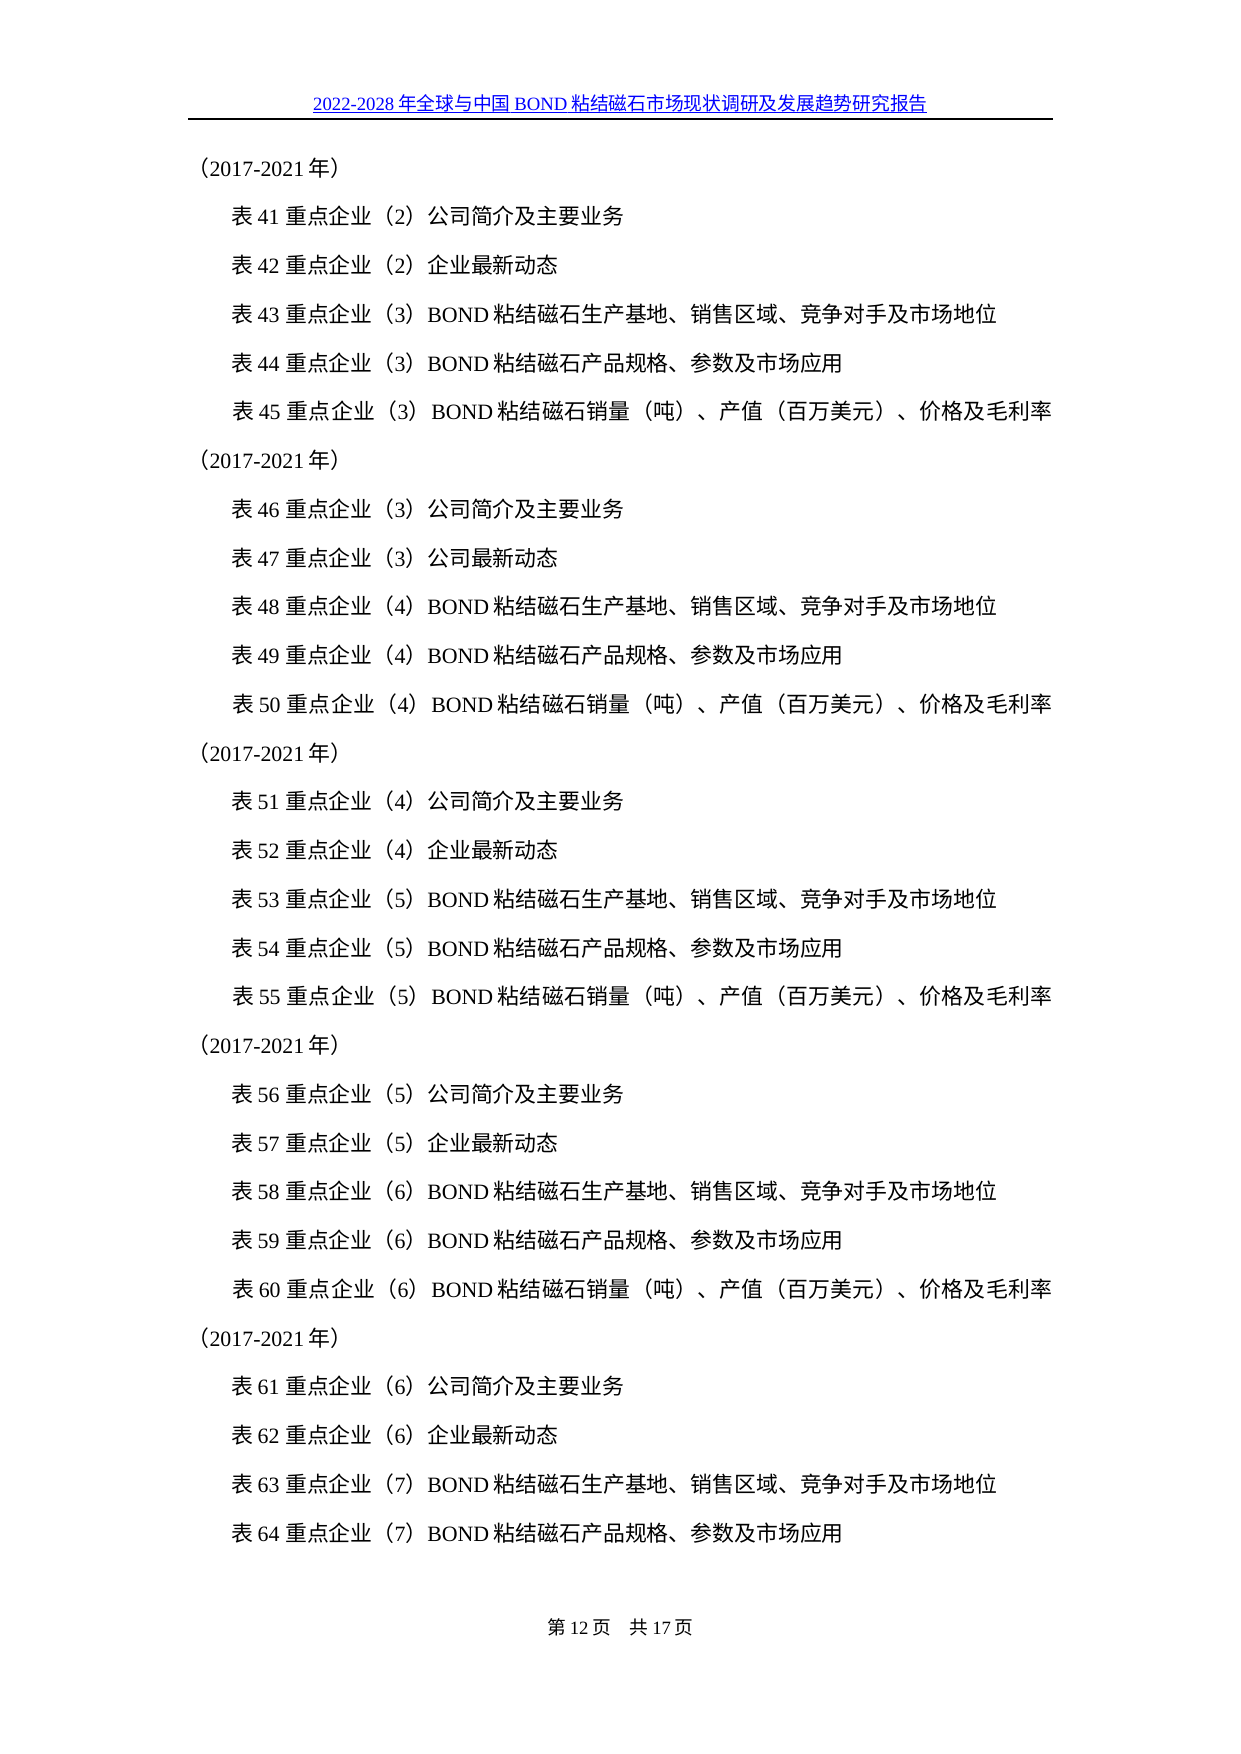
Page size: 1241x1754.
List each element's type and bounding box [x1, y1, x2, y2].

text [187, 150, 1053, 1548]
